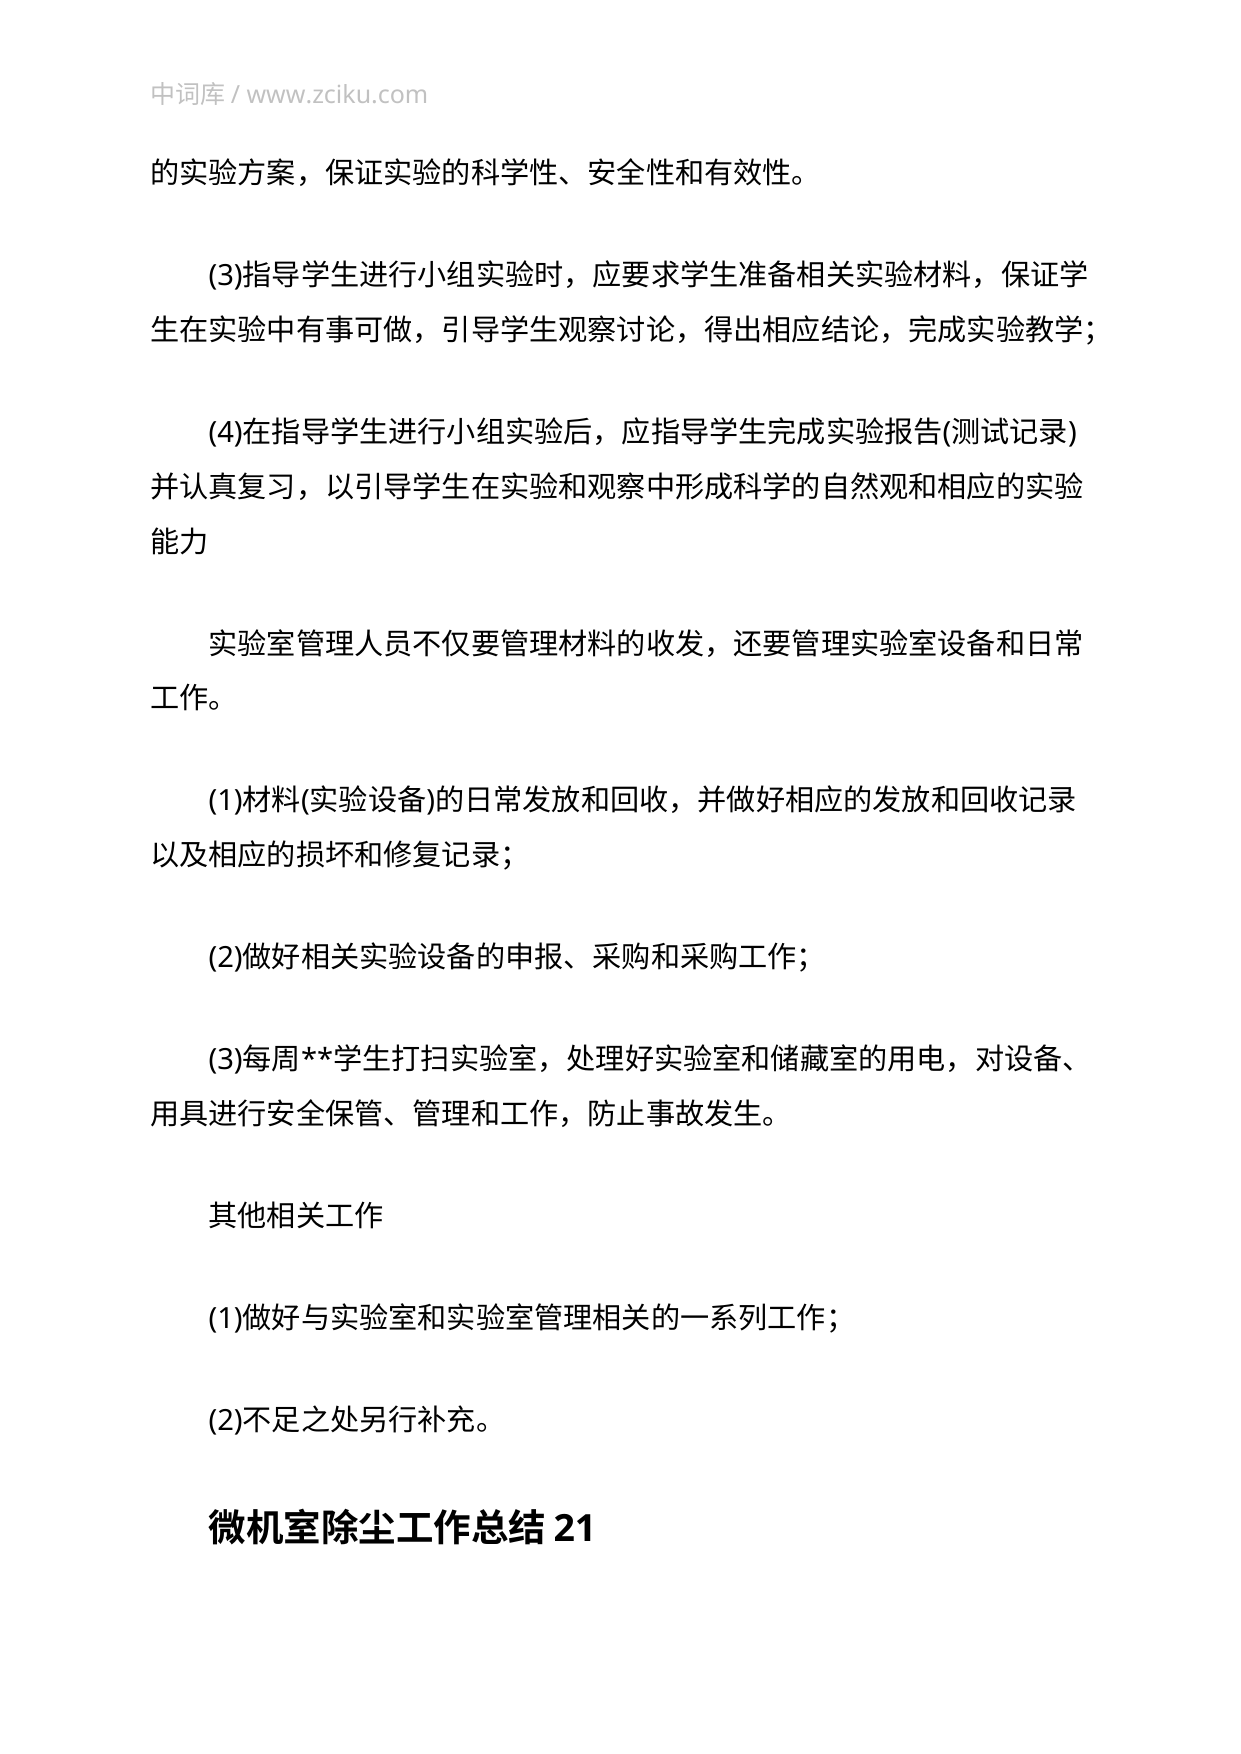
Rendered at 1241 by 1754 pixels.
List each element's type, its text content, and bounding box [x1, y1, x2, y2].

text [150, 150, 1090, 192]
text (3)每周**学生打扫实验室，处理好实验室和储藏室的用电，对设备、用具进行安全保管、管理和工作，防止事故发生。 [150, 1036, 1090, 1133]
text (2)做好相关实验设备的申报、采购和采购工作； [150, 934, 1090, 976]
text 实验室管理人员不仅要管理材料的收发，还要管理实验室设备和日常工作。 [150, 620, 1090, 717]
text (3)指导学生进行小组实验时，应要求学生准备相关实验材料，保证学生在实验中有事可做，引导学生观察讨论，得出相应结论，完成实验教学； [150, 252, 1090, 349]
text 其他相关工作 [150, 1192, 1090, 1235]
text (2)不足之处另行补充。 [150, 1396, 1090, 1438]
text 微机室除尘工作总结21 [150, 1498, 1090, 1553]
text (1)材料(实验设备)的日常发放和回收，并做好相应的发放和回收记录以及相应的损坏和修复记录； [150, 777, 1090, 874]
text (4)在指导学生进行小组实验后，应指导学生完成实验报告(测试记录)并认真复习，以引导学生在实验和观察中形成科学的自然观和相应的实验能力 [150, 408, 1090, 561]
text (1)做好与实验室和实验室管理相关的一系列工作； [150, 1294, 1090, 1337]
